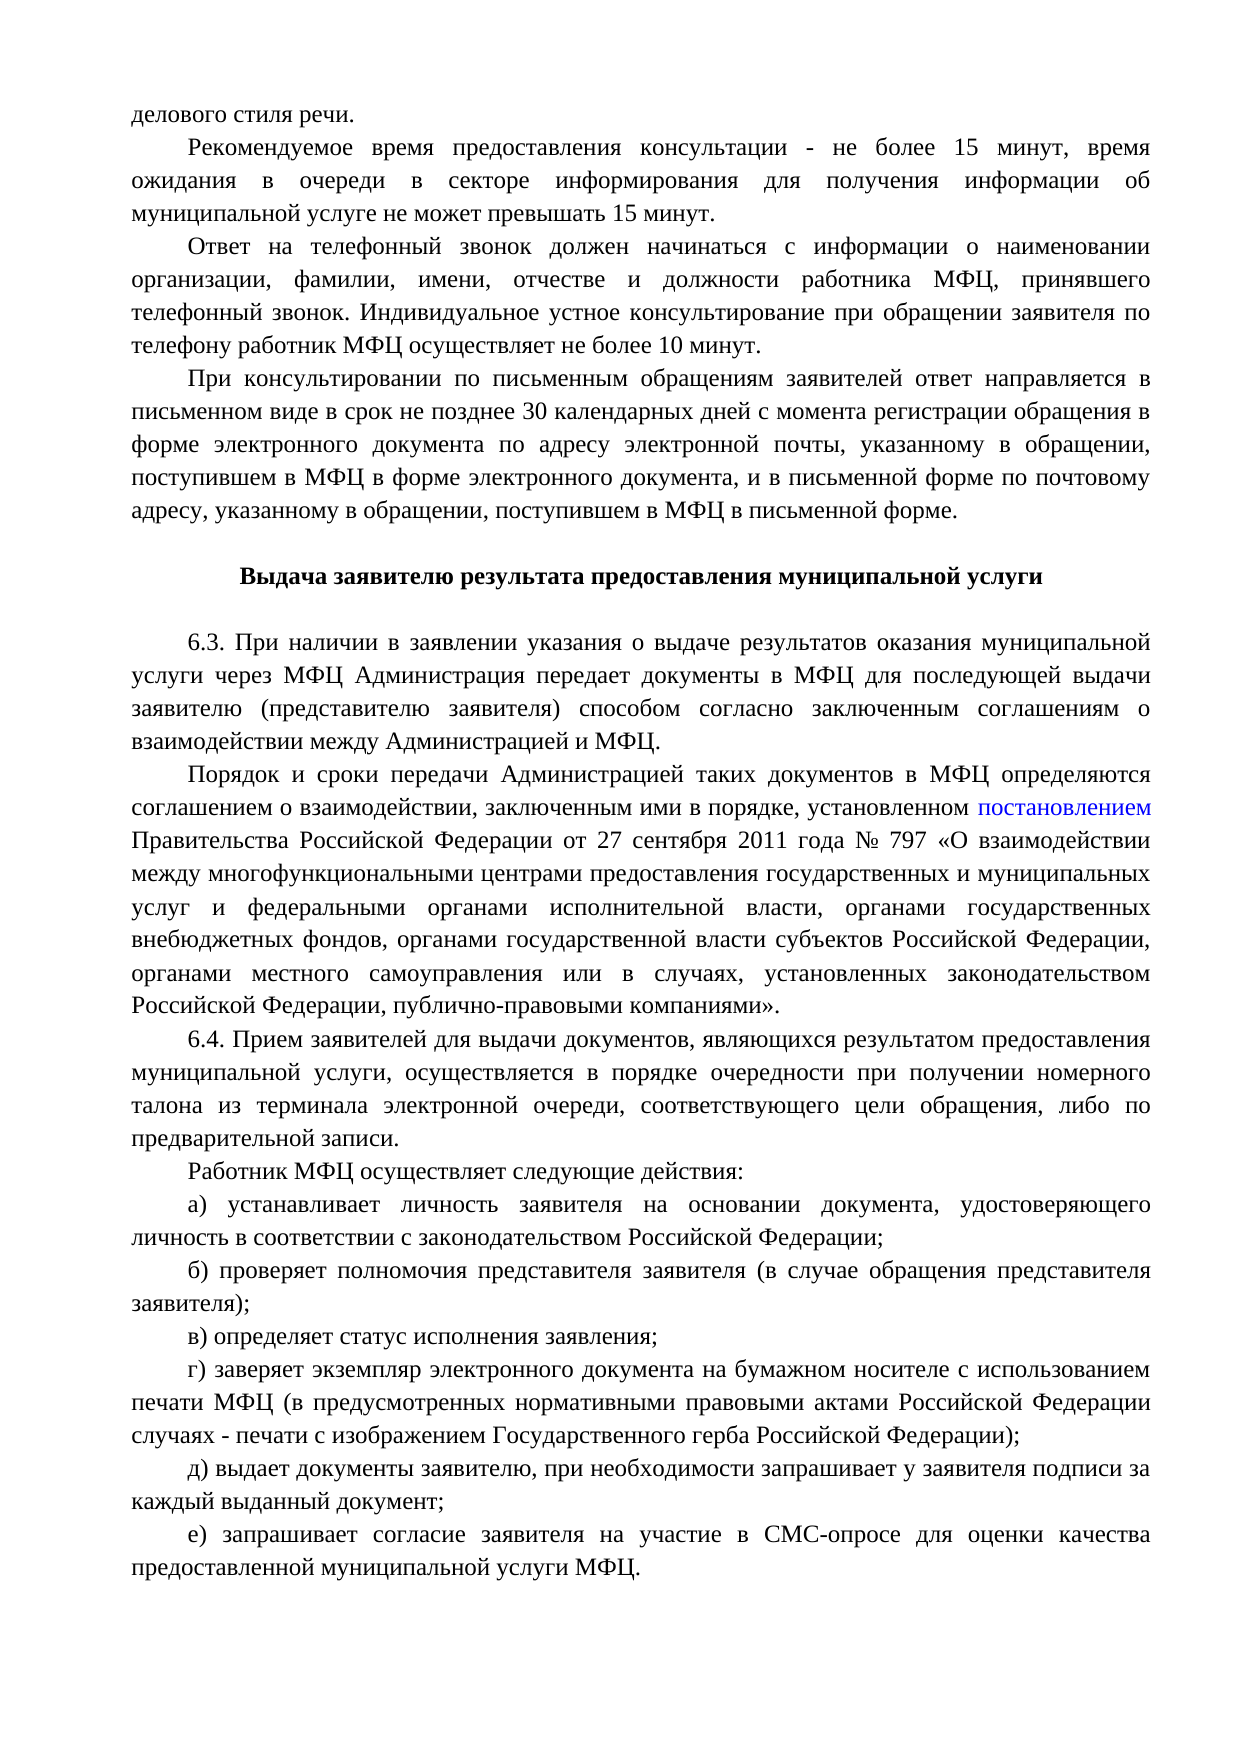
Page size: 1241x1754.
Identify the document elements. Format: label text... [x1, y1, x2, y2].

text Рекомендуемое время предоставления консультации - не более 15 минут, время ожидания в очереди в секторе информирования для получения информации об муниципальной услуге не может превышать 15 минут. [131, 132, 1152, 227]
text а) устанавливает личность заявителя на основании документа, удостоверяющего личность в соответствии с законодательством Российской Федерации; [131, 1189, 1152, 1251]
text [131, 99, 1152, 128]
text Работник МФЦ осуществляет следующие действия: [131, 1156, 1152, 1184]
text Порядок и сроки передачи Администрацией таких документов в МФЦ определяются соглашением о взаимодействии, заключенным ими в порядке, установленном постановлением Правительства Российской Федерации от 27 сентября 2011 года № 797 «О взаимодействии между многофункциональными центрами предоставления государственных и муниципальных услуг и федеральными органами исполнительной власти, органами государственных внебюджетных фондов, органами государственной власти субъектов Российской Федерации, органами местного самоуправления или в случаях, установленных законодательством Российской Федерации, публично-правовыми компаниями». [131, 759, 1152, 1019]
text Ответ на телефонный звонок должен начинаться с информации о наименовании организации, фамилии, имени, отчестве и должности работника МФЦ, принявшего телефонный звонок. Индивидуальное устное консультирование при обращении заявителя по телефону работник МФЦ осуществляет не более 10 минут. [131, 231, 1152, 359]
text в) определяет статус исполнения заявления; [131, 1321, 1152, 1349]
title Выдача заявителю результата предоставления муниципальной услуги [131, 561, 1152, 590]
text д) выдает документы заявителю, при необходимости запрашивает у заявителя подписи за каждый выданный документ; [131, 1453, 1152, 1515]
text е) запрашивает согласие заявителя на участие в СМС-опросе для оценки качества предоставленной муниципальной услуги МФЦ. [131, 1519, 1152, 1581]
text б) проверяет полномочия представителя заявителя (в случае обращения представителя заявителя); [131, 1255, 1152, 1317]
text 6.3. При наличии в заявлении указания о выдаче результатов оказания муниципальной услуги через МФЦ Администрация передает документы в МФЦ для последующей выдачи заявителю (представителю заявителя) способом согласно заключенным соглашениям о взаимодействии между Администрацией и МФЦ. [131, 627, 1152, 755]
text г) заверяет экземпляр электронного документа на бумажном носителе с использованием печати МФЦ (в предусмотренных нормативными правовыми актами Российской Федерации случаях - печати с изображением Государственного герба Российской Федерации); [131, 1354, 1152, 1449]
text При консультировании по письменным обращениям заявителей ответ направляется в письменном виде в срок не позднее 30 календарных дней с момента регистрации обращения в форме электронного документа по адресу электронной почты, указанному в обращении, поступившем в МФЦ в форме электронного документа, и в письменной форме по почтовому адресу, указанному в обращении, поступившем в МФЦ в письменной форме. [131, 363, 1152, 524]
text 6.4. Прием заявителей для выдачи документов, являющихся результатом предоставления муниципальной услуги, осуществляется в порядке очередности при получении номерного талона из терминала электронной очереди, соответствующего цели обращения, либо по предварительной записи. [131, 1024, 1152, 1151]
